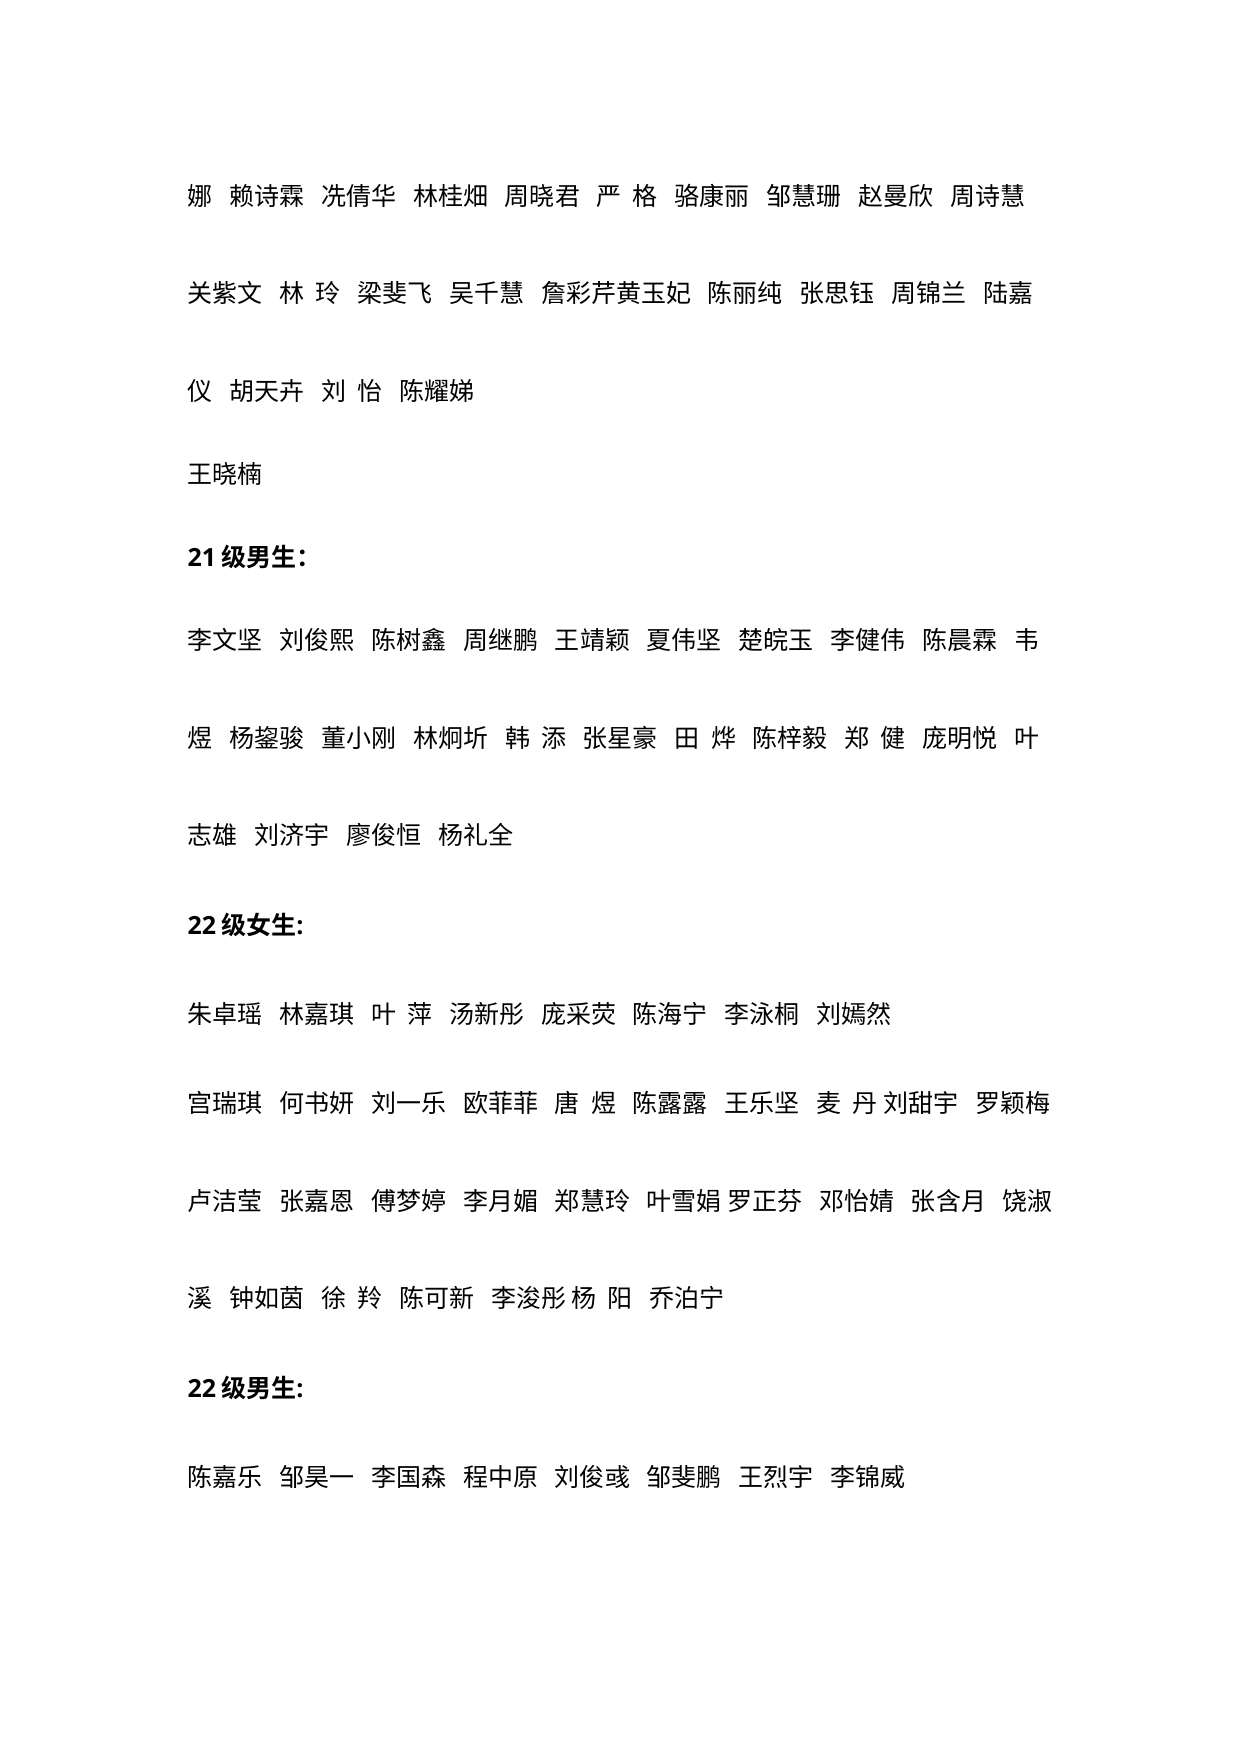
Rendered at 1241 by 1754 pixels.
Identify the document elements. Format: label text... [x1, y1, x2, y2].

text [187, 162, 1053, 422]
text 王晓楠 [187, 440, 1053, 505]
text 宫瑞琪 何书妍 刘一乐 欧菲菲 唐 煜 陈露露 王乐坚 麦 丹 刘甜宇 罗颖梅 卢洁莹 张嘉恩 傅梦婷 李月媚 郑慧玲 叶雪娟 罗正芬 邓怡婧 张含月 饶淑溪 钟如茵 徐 羚 陈可新 李浚彤 杨 阳 乔泊宁 [187, 1069, 1059, 1336]
text 22级男生: [187, 1354, 1059, 1425]
text 朱卓瑶 林嘉琪 叶 萍 汤新彤 庞采荧 陈海宁 李泳桐 刘嫣然 [187, 980, 1059, 1051]
text 李文坚 刘俊熙 陈树鑫 周继鹏 王靖颖 夏伟坚 楚皖玉 李健伟 陈晨霖 韦 煜 杨鋆骏 董小刚 林炯圻 韩 添 张星豪 田 烨 陈梓毅 郑 健 庞明悦 叶志雄 刘济宇 廖俊恒 杨礼全 [187, 606, 1053, 866]
text 22级女生: [187, 884, 1059, 962]
text 陈嘉乐 邹昊一 李国森 程中原 刘俊彧 邹斐鹏 王烈宇 李锦威 [187, 1443, 1059, 1514]
text 21级男生： [187, 523, 1053, 588]
